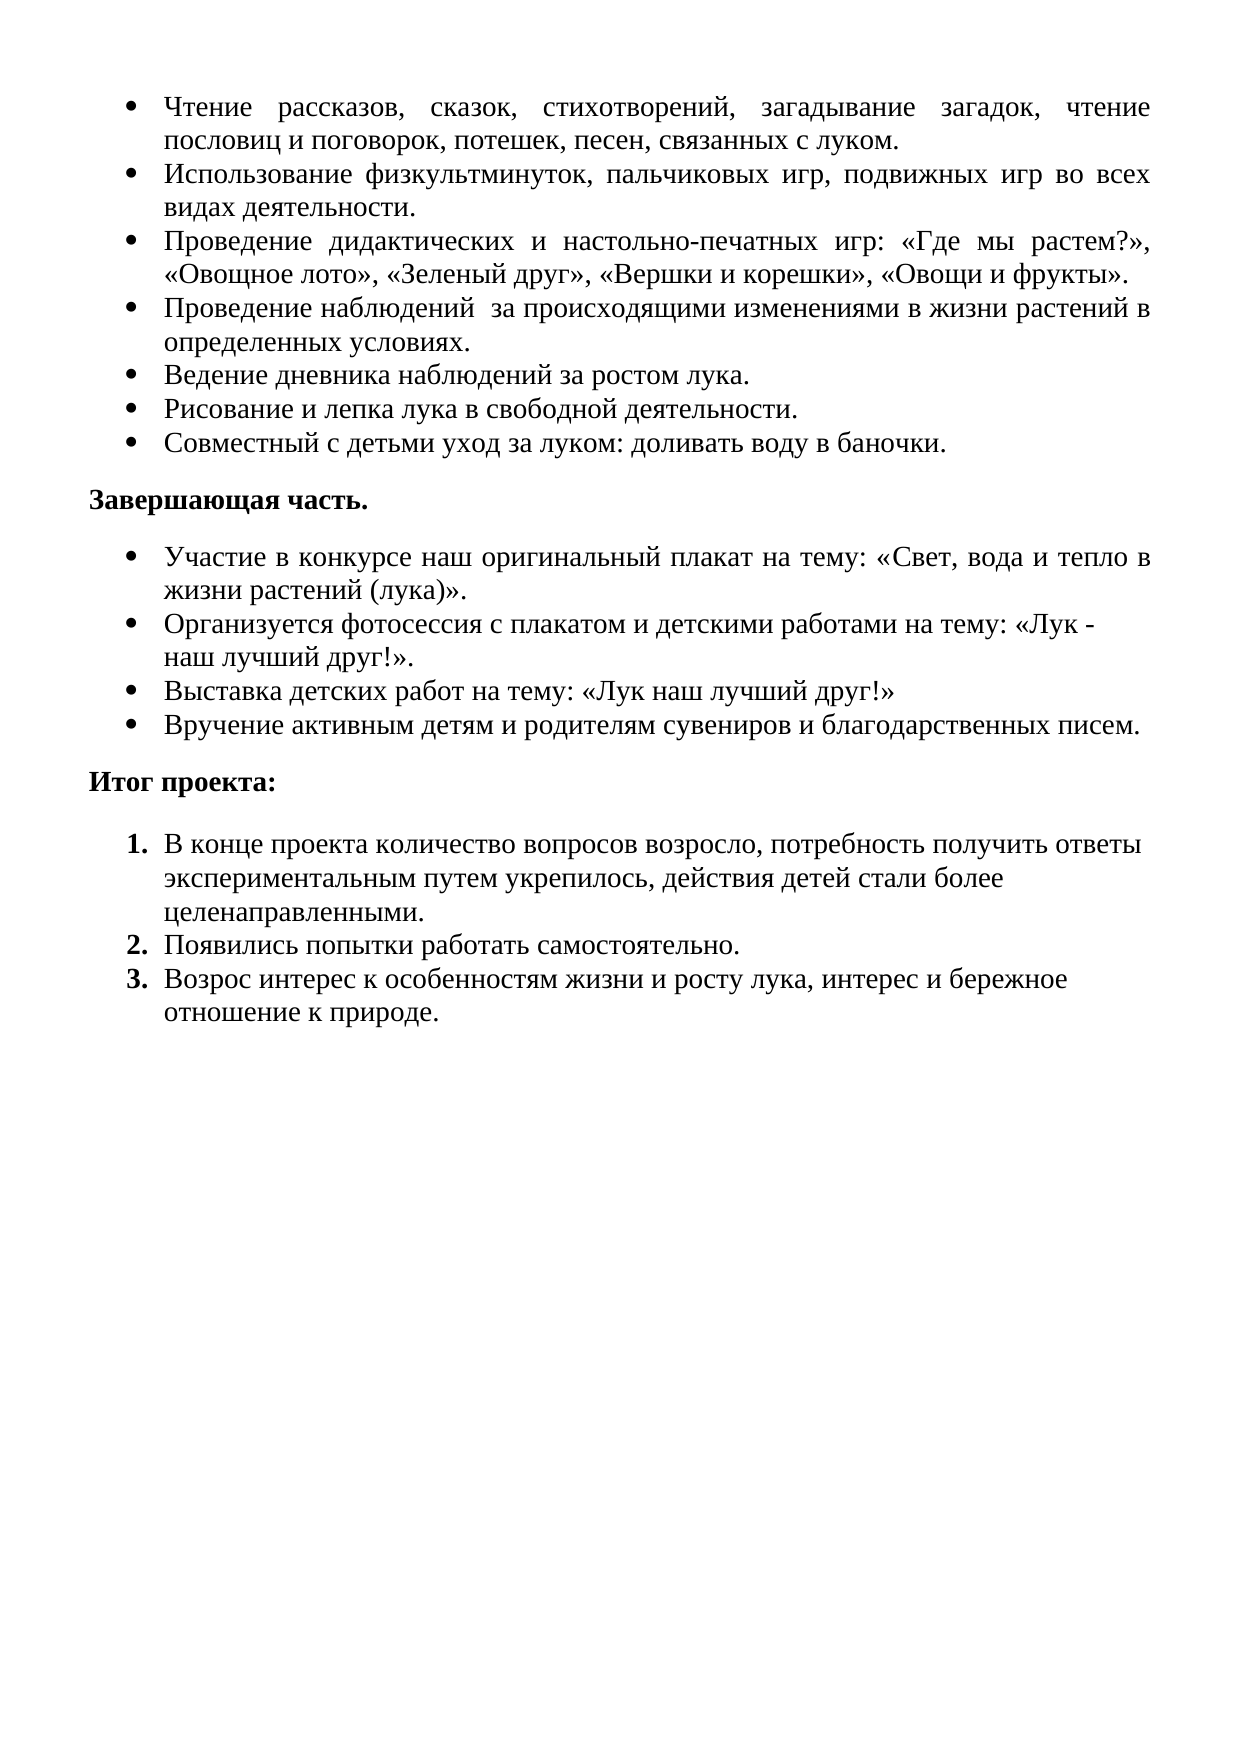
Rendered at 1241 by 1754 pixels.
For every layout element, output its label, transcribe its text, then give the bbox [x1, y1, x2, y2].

list Появились попытки работать самостоятельно. [126, 927, 1152, 961]
list Вручение активным детям и родителям сувениров и благодарственных писем. [126, 707, 1152, 740]
list Проведение дидактических и настольно-печатных игр: «Где мы растем?», «Овощное лото», «Зеленый друг», «Вершки и корешки», «Овощи и фрукты». [126, 223, 1152, 290]
list Ведение дневника наблюдений за ростом лука. [126, 357, 1152, 391]
list Проведение наблюдений за происходящими изменениями в жизни растений в определенных условиях. [126, 290, 1152, 357]
list Выставка детских работ на тему: «Лук наш лучший друг!» [126, 673, 1152, 707]
list Возрос интерес к особенностям жизни и росту лука, интерес и бережное отношение к природе. [126, 961, 1152, 1028]
list Совместный с детьми уход за луком: доливать воду в баночки. [126, 425, 1152, 458]
text Завершающая часть. [89, 482, 1152, 515]
list Участие в конкурсе наш оригинальный плакат на тему: «Свет, вода и тепло в жизни растений (лука)». [126, 539, 1152, 606]
list Чтение рассказов, сказок, стихотворений, загадывание загадок, чтение пословиц и поговорок, потешек, песен, связанных с луком. [126, 89, 1152, 156]
list Организуется фотосессия с плакатом и детскими работами на тему: «Лук - наш лучший друг!». [126, 606, 1152, 673]
text Итог проекта: [89, 764, 1152, 797]
list Рисование и лепка лука в свободной деятельности. [126, 391, 1152, 425]
list В конце проекта количество вопросов возросло, потребность получить ответы экспериментальным путем укрепилось, действия детей стали более целенаправленными. [126, 827, 1152, 927]
list Использование физкультминуток, пальчиковых игр, подвижных игр во всех видах деятельности. [126, 156, 1152, 223]
